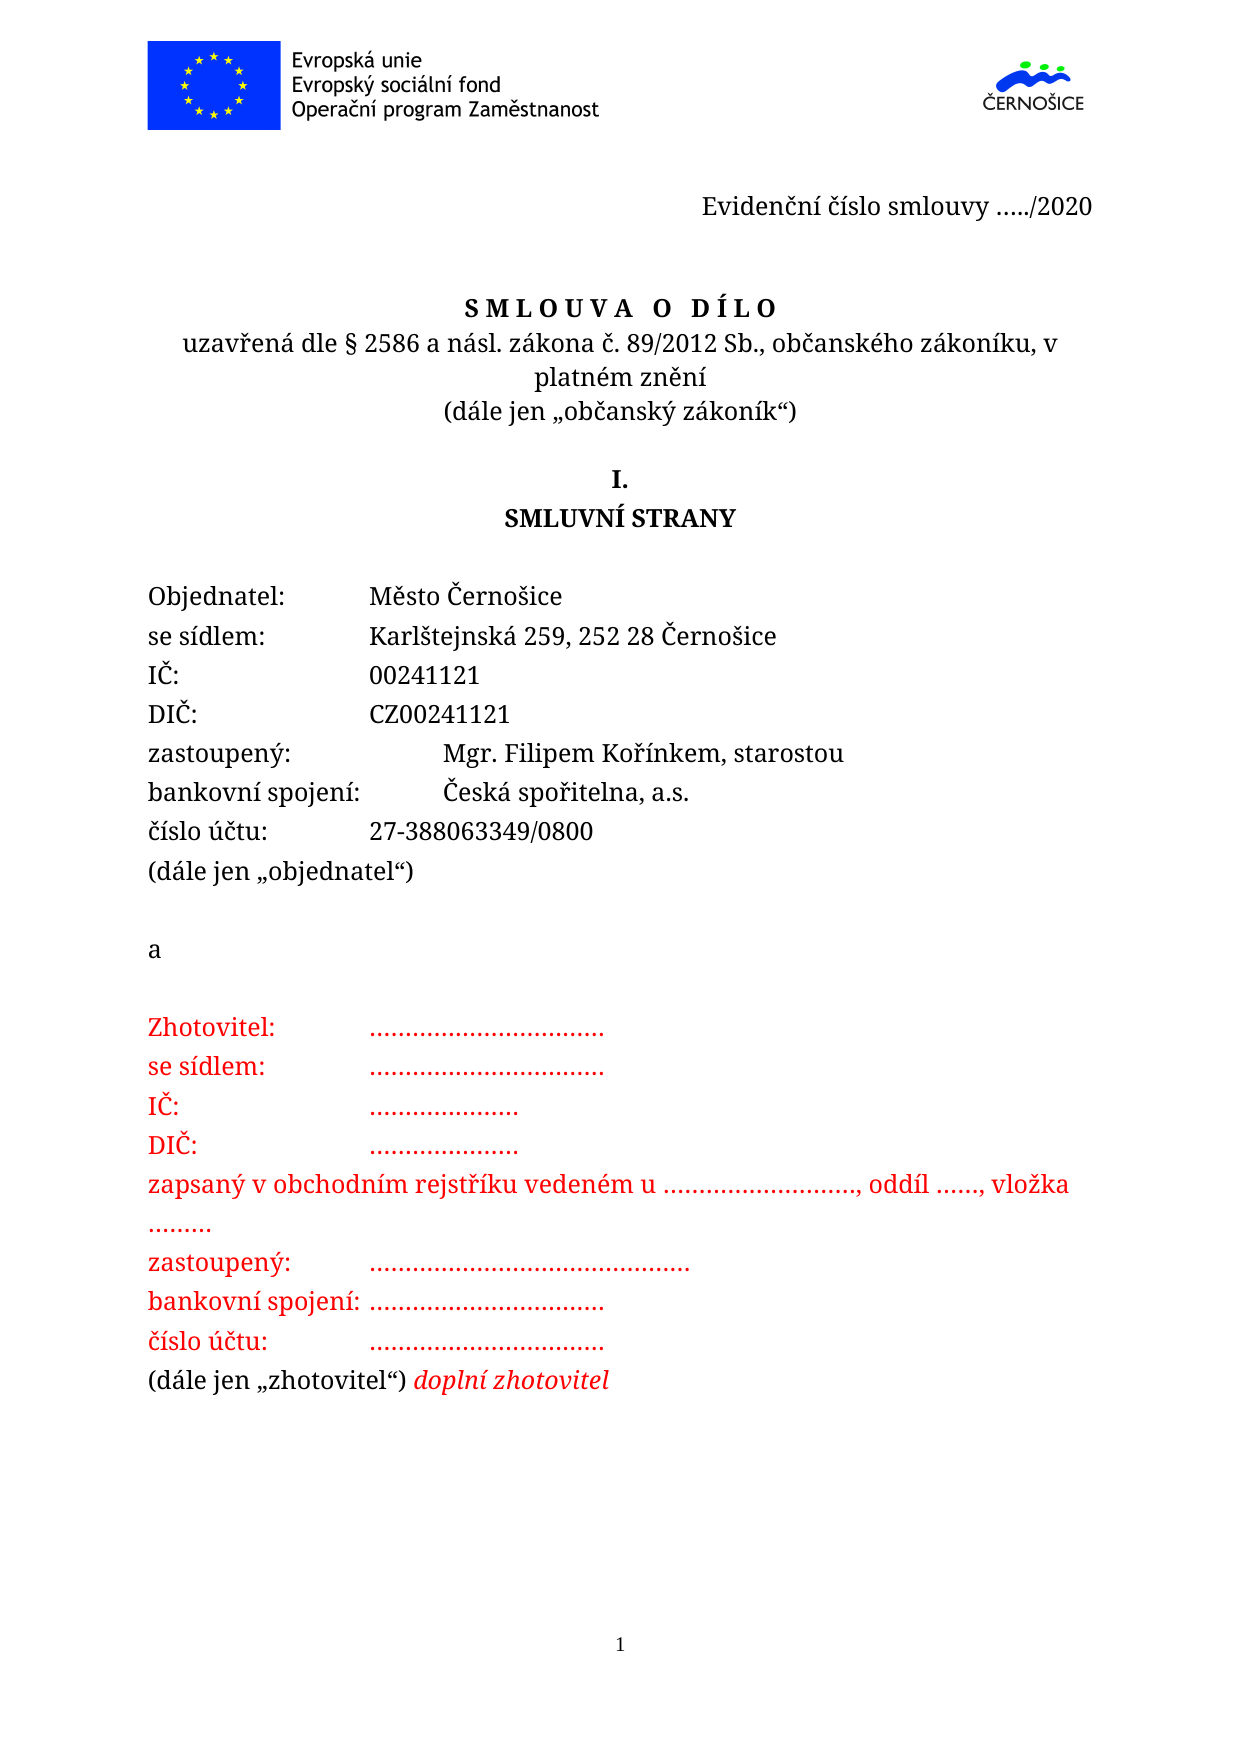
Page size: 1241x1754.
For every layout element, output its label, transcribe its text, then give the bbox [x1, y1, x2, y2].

text SMLUVNÍ STRANY [148, 501, 1093, 535]
text IČ: 00241121 [148, 657, 1093, 691]
text uzavřená dle § 2586 a násl. zákona č. 89/2012 Sb., občanského zákoníku, v platném znění [148, 325, 1093, 393]
text bankovní spojení: Česká spořitelna, a.s. [148, 775, 1093, 809]
text zapsaný v obchodním rejstříku vedeném u ………………………, oddíl ……, vložka ……… [148, 1166, 1093, 1240]
text (dále jen „objednatel“) [148, 853, 1093, 887]
text bankovní spojení: …………………………… [148, 1284, 1093, 1318]
text I. [148, 461, 1093, 496]
text číslo účtu: 27-388063349/0800 [148, 814, 1093, 848]
text DIČ: ………………… [148, 1127, 1093, 1161]
text se sídlem: Karlštejnská 259, 252 28 Černošice [148, 618, 1093, 652]
text a [148, 931, 1093, 966]
text IČ: ………………… [148, 1088, 1093, 1122]
text se sídlem: …………………………… [148, 1049, 1093, 1083]
text zastoupený: ……………………………………… [148, 1245, 1093, 1279]
text Evidenční číslo smlouvy …../2020 [148, 189, 1093, 223]
text Objednatel: Město Černošice [148, 579, 1093, 613]
text (dále jen „zhotovitel“) doplní zhotovitel [148, 1362, 1093, 1396]
text (dále jen „občanský zákoník“) [148, 393, 1093, 427]
text zastoupený: Mgr. Filipem Kořínkem, starostou [148, 736, 1093, 770]
text S M L O U V A O D Í L O [148, 291, 1093, 325]
text Zhotovitel: …………………………… [148, 1010, 1093, 1044]
text DIČ: CZ00241121 [148, 696, 1093, 731]
picture [147, 41, 1084, 130]
text číslo účtu: …………………………… [148, 1323, 1093, 1357]
